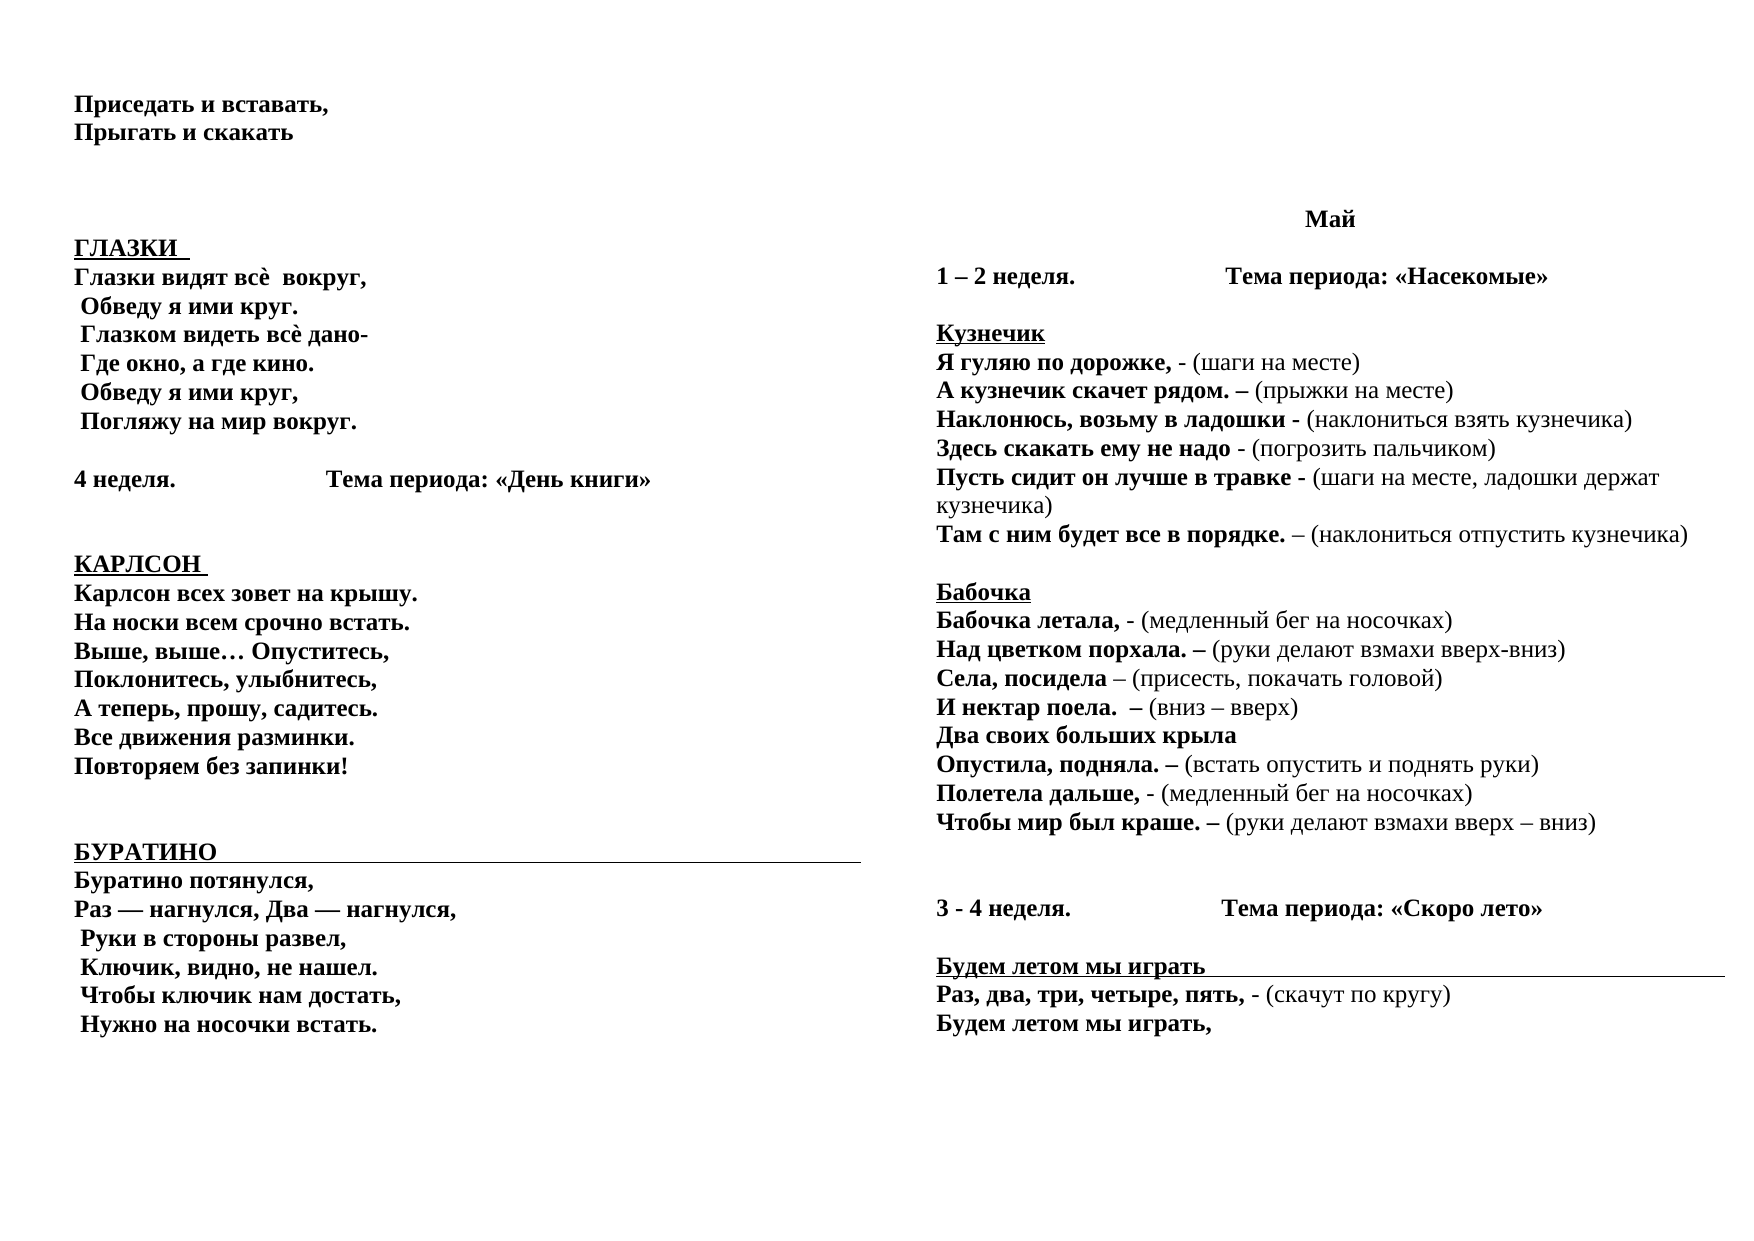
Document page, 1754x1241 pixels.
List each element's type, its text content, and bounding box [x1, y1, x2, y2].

text 1 – 2 неделя. Тема периода: «Насекомые» [936, 261, 1724, 318]
text Наклонюсь, возьму в ладошки - (наклониться взять кузнечика) [936, 404, 1724, 433]
text Над цветком порхала. – (руки делают взмахи вверх-вниз) [936, 634, 1724, 663]
text Бабочка летала, - (медленный бег на носочках) [936, 605, 1724, 634]
text БУРАТИНО Буратино потянулся, Раз — нагнулся, Два — нагнулся, Руки в стороны развел, Ключик, видно, не нашел. Чтобы ключик нам достать, Нужно на носочки встать. [74, 837, 862, 1038]
text Май [936, 204, 1724, 232]
text Пусть сидит он лучше в травке - (шаги на месте, ладошки держат кузнечика) [936, 462, 1724, 519]
text Чтобы мир был краше. – (руки делают взмахи вверх – вниз) [936, 807, 1724, 835]
text КАРЛСОН Карлсон всех зовет на крышу. На носки всем срочно встать. Выше, выше… Опуститесь, Поклонитесь, улыбнитесь, А теперь, прошу, садитесь. Все движения разминки. Повторяем без запинки! [74, 549, 862, 808]
text Здесь скакать ему не надо - (погрозить пальчиком) [936, 433, 1724, 462]
text Там с ним будет все в порядке. – (наклониться отпустить кузнечика) [936, 519, 1724, 548]
text И нектар поела. – (вниз – вверх) [936, 692, 1724, 720]
text ГЛАЗКИ Глазки видят всѐ вокруг, Обведу я ими круг. Глазком видеть всѐ дано- Где окно, а где кино. Обведу я ими круг, Погляжу на мир вокруг. [74, 233, 862, 434]
text Опустила, подняла. – (встать опустить и поднять руки) [936, 749, 1724, 778]
text Полетела дальше, - (медленный бег на носочках) [936, 778, 1724, 807]
text Села, посидела – (присесть, покачать головой) [936, 663, 1724, 692]
text А кузнечик скачет рядом. – (прыжки на месте) [936, 375, 1724, 404]
text Бабочка [936, 577, 1724, 605]
text Два своих больших крыла [936, 720, 1724, 749]
text Я гуляю по дорожке, - (шаги на месте) [936, 347, 1724, 375]
text Кузнечик [936, 318, 1724, 347]
text 4 неделя. Тема периода: «День книги» [74, 464, 862, 520]
